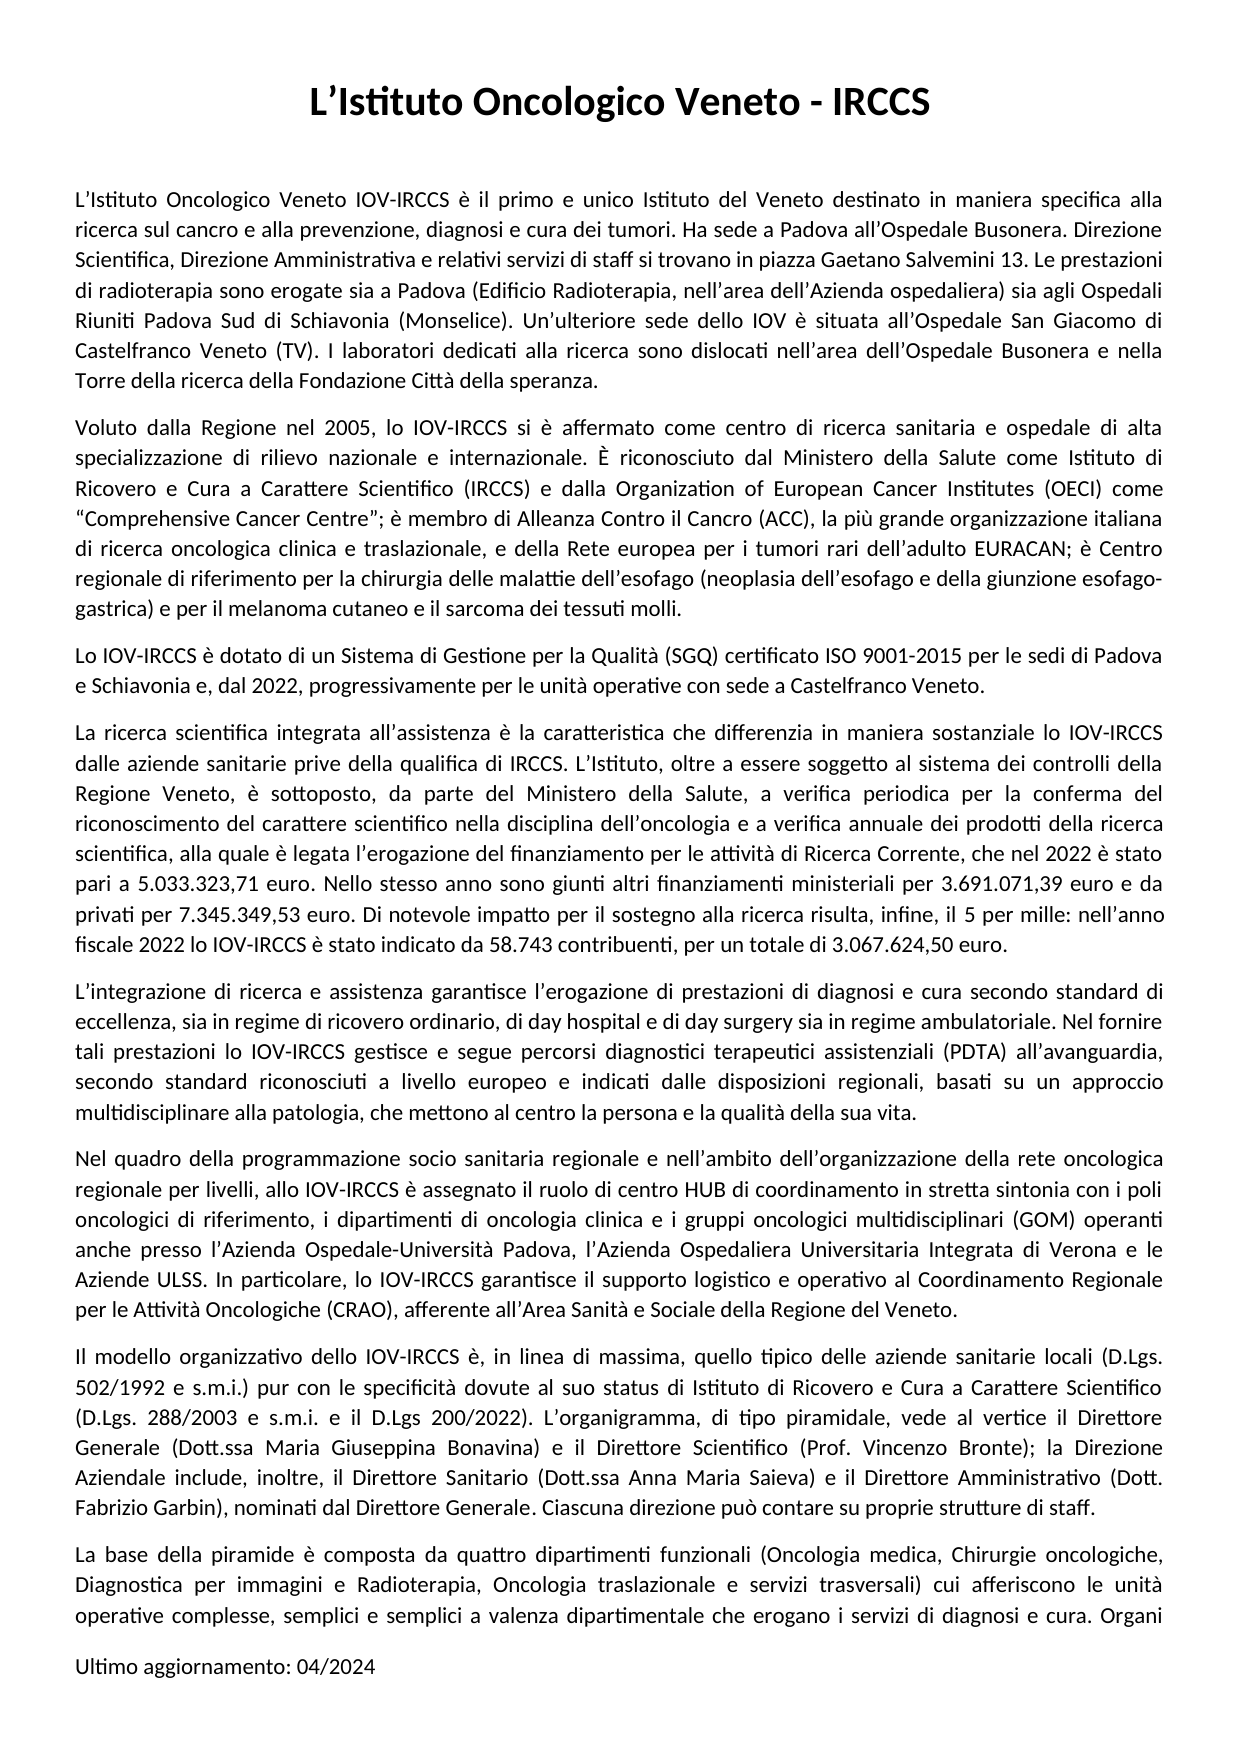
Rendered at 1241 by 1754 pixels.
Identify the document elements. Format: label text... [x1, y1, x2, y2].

text Lo IOV-IRCCS è dotato di un Sistema di Gestione per la Qualità (SGQ) certificato ISO 9001-2015 per le sedi di Padova e Schiavonia e, dal 2022, progressivamente per le unità operative con sede a Castelfranco Veneto. [75, 641, 1165, 699]
text Voluto dalla Regione nel 2005, lo IOV-IRCCS si è affermato come centro di ricerca sanitaria e ospedale di alta specializzazione di rilievo nazionale e internazionale. È riconosciuto dal Ministero della Salute come Istituto di Ricovero e Cura a Carattere Scientifico (IRCCS) e dalla Organization of European Cancer Institutes (OECI) come “Comprehensive Cancer Centre”; è membro di Alleanza Contro il Cancro (ACC), la più grande organizzazione italiana di ricerca oncologica clinica e traslazionale, e della Rete europea per i tumori rari dell’adulto EURACAN; è Centro regionale di riferimento per la chirurgia delle malattie dell’esofago (neoplasia dell’esofago e della giunzione esofago-gastrica) e per il melanoma cutaneo e il sarcoma dei tessuti molli. [75, 413, 1165, 622]
text L’Istituto Oncologico Veneto IOV-IRCCS è il primo e unico Istituto del Veneto destinato in maniera specifica alla ricerca sul cancro e alla prevenzione, diagnosi e cura dei tumori. Ha sede a Padova all’Ospedale Busonera. Direzione Scientifica, Direzione Amministrativa e relativi servizi di staff si trovano in piazza Gaetano Salvemini 13. Le prestazioni di radioterapia sono erogate sia a Padova (Edificio Radioterapia, nell’area dell’Azienda ospedaliera) sia agli Ospedali Riuniti Padova Sud di Schiavonia (Monselice). Un’ulteriore sede dello IOV è situata all’Ospedale San Giacomo di Castelfranco Veneto (TV). I laboratori dedicati alla ricerca sono dislocati nell’area dell’Ospedale Busonera e nella Torre della ricerca della Fondazione Città della speranza. [75, 185, 1165, 394]
text Il modello organizzativo dello IOV-IRCCS è, in linea di massima, quello tipico delle aziende sanitarie locali (D.Lgs. 502/1992 e s.m.i.) pur con le specificità dovute al suo status di Istituto di Ricovero e Cura a Carattere Scientifico (D.Lgs. 288/2003 e s.m.i. e il D.Lgs 200/2022). L’organigramma, di tipo piramidale, vede al vertice il Direttore Generale (Dott.ssa Maria Giuseppina Bonavina) e il Direttore Scientifico (Prof. Vincenzo Bronte); la Direzione Aziendale include, inoltre, il Direttore Sanitario (Dott.ssa Anna Maria Saieva) e il Direttore Amministrativo (Dott. Fabrizio Garbin), nominati dal Direttore Generale. Ciascuna direzione può contare su proprie strutture di staff. [75, 1342, 1165, 1521]
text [75, 1540, 1165, 1629]
text L’Istituto Oncologico Veneto - IRCCS [75, 75, 1165, 126]
text L’integrazione di ricerca e assistenza garantisce l’erogazione di prestazioni di diagnosi e cura secondo standard di eccellenza, sia in regime di ricovero ordinario, di day hospital e di day surgery sia in regime ambulatoriale. Nel fornire tali prestazioni lo IOV-IRCCS gestisce e segue percorsi diagnostici terapeutici assistenziali (PDTA) all’avanguardia, secondo standard riconosciuti a livello europeo e indicati dalle disposizioni regionali, basati su un approccio multidisciplinare alla patologia, che mettono al centro la persona e la qualità della sua vita. [75, 977, 1165, 1126]
text Nel quadro della programmazione socio sanitaria regionale e nell’ambito dell’organizzazione della rete oncologica regionale per livelli, allo IOV-IRCCS è assegnato il ruolo di centro HUB di coordinamento in stretta sintonia con i poli oncologici di riferimento, i dipartimenti di oncologia clinica e i gruppi oncologici multidisciplinari (GOM) operanti anche presso l’Azienda Ospedale-Università Padova, l’Azienda Ospedaliera Universitaria Integrata di Verona e le Aziende ULSS. In particolare, lo IOV-IRCCS garantisce il supporto logistico e operativo al Coordinamento Regionale per le Attività Oncologiche (CRAO), afferente all’Area Sanità e Sociale della Regione del Veneto. [75, 1144, 1165, 1323]
text La ricerca scientifica integrata all’assistenza è la caratteristica che differenzia in maniera sostanziale lo IOV-IRCCS dalle aziende sanitarie prive della qualifica di IRCCS. L’Istituto, oltre a essere soggetto al sistema dei controlli della Regione Veneto, è sottoposto, da parte del Ministero della Salute, a verifica periodica per la conferma del riconoscimento del carattere scientifico nella disciplina dell’oncologia e a verifica annuale dei prodotti della ricerca scientifica, alla quale è legata l’erogazione del finanziamento per le attività di Ricerca Corrente, che nel 2022 è stato pari a 5.033.323,71 euro. Nello stesso anno sono giunti altri finanziamenti ministeriali per 3.691.071,39 euro e da privati per 7.345.349,53 euro. Di notevole impatto per il sostegno alla ricerca risulta, infine, il 5 per mille: nell’anno fiscale 2022 lo IOV-IRCCS è stato indicato da 58.743 contribuenti, per un totale di 3.067.624,50 euro. [75, 718, 1165, 958]
